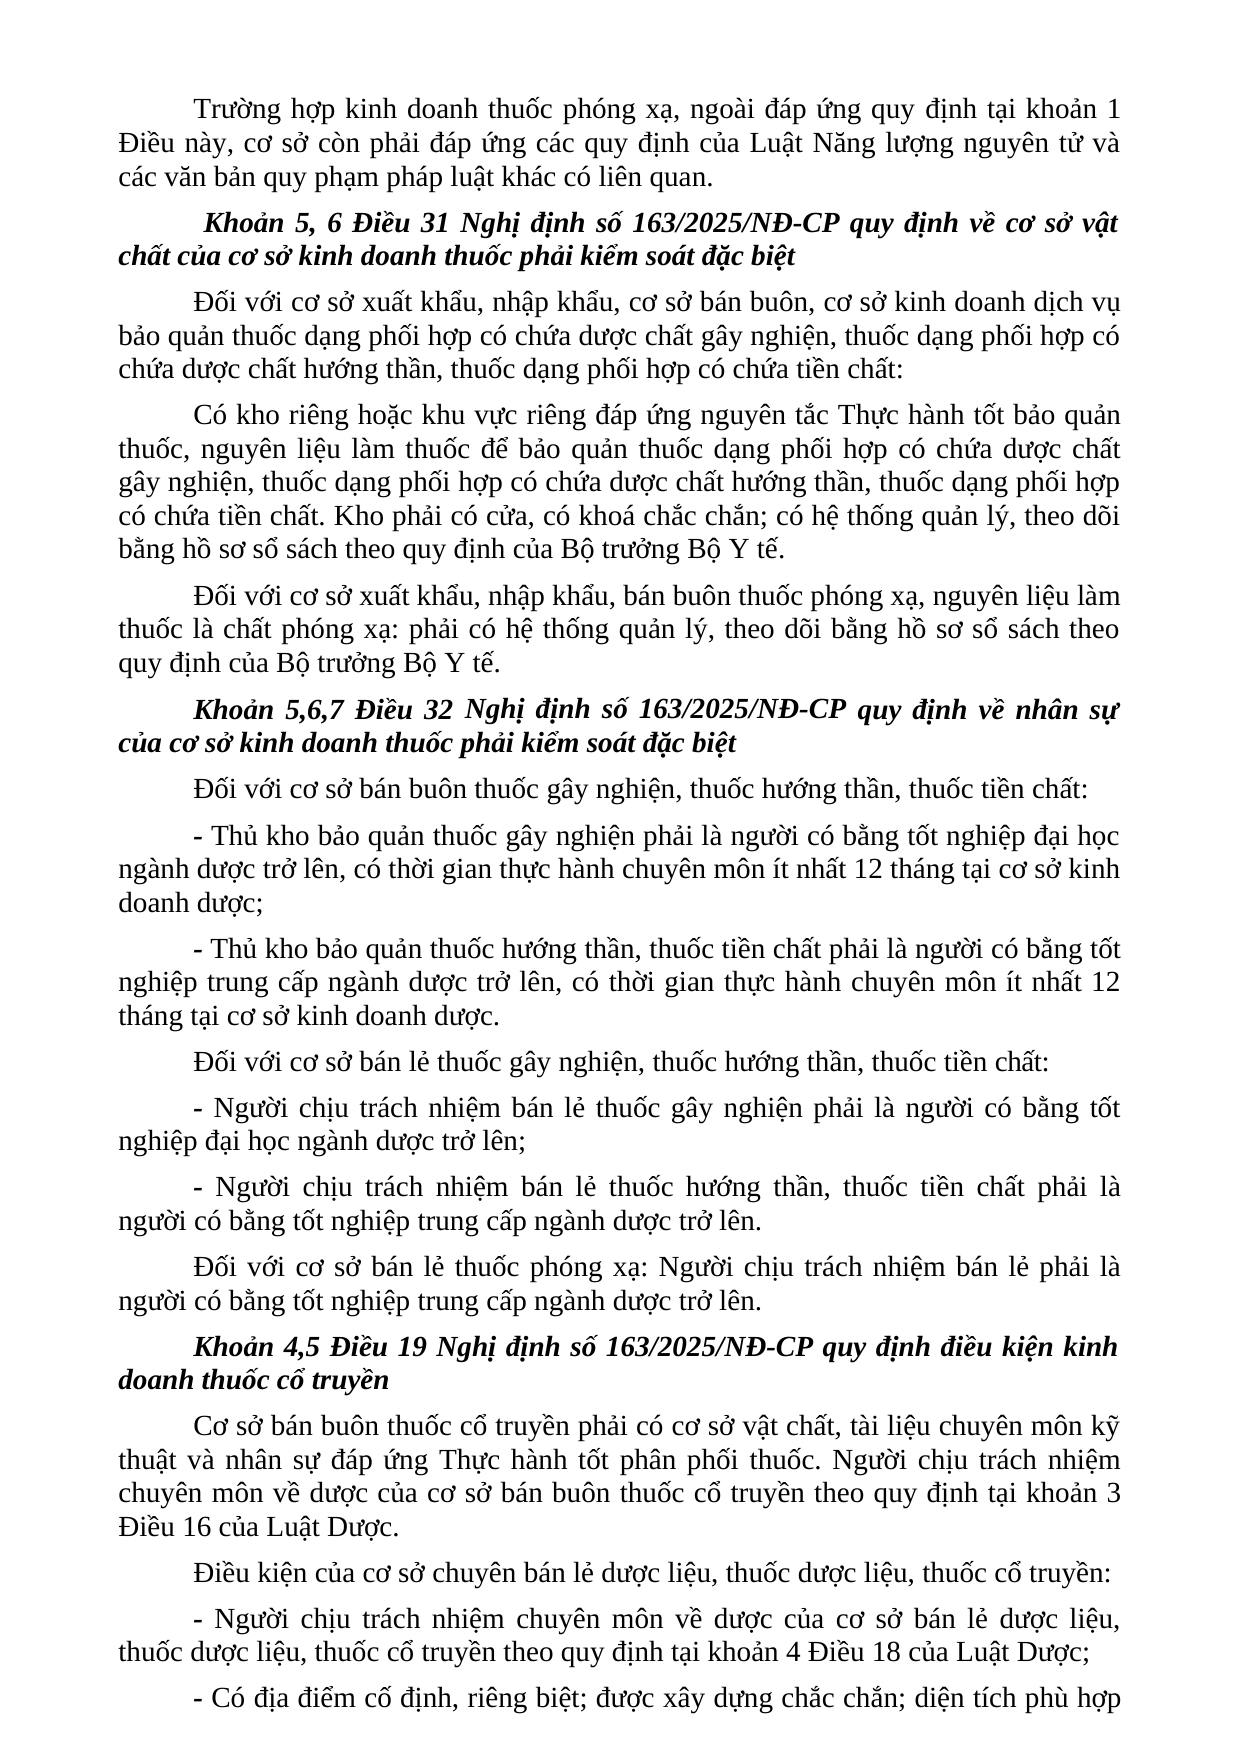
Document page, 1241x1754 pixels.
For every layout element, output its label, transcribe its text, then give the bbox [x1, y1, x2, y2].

text Cơ sở bán buôn thuốc cổ truyền phải có cơ sở vật chất, tài liệu chuyên môn kỹ thuật và nhân sự đáp ứng Thực hành tốt phân phối thuốc. Người chịu trách nhiệm chuyên môn về dược của cơ sở bán buôn thuốc cổ truyền theo quy định tại khoản 3 Điều 16 của Luật Dược. [118, 1408, 1122, 1542]
text - Thủ kho bảo quản thuốc hướng thần, thuốc tiền chất phải là người có bằng tốt nghiệp trung cấp ngành dược trở lên, có thời gian thực hành chuyên môn ít nhất 12 tháng tại cơ sở kinh doanh dược. [118, 931, 1122, 1031]
text Có kho riêng hoặc khu vực riêng đáp ứng nguyên tắc Thực hành tốt bảo quản thuốc, nguyên liệu làm thuốc để bảo quản thuốc dạng phối hợp có chứa dược chất gây nghiện, thuốc dạng phối hợp có chứa dược chất hướng thần, thuốc dạng phối hợp có chứa tiền chất. Kho phải có cửa, có khoá chắc chắn; có hệ thống quản lý, theo dõi bằng hồ sơ sổ sách theo quy định của Bộ trưởng Bộ Y tế. [118, 397, 1122, 565]
text Đối với cơ sở bán lẻ thuốc gây nghiện, thuốc hướng thần, thuốc tiền chất: [118, 1044, 1122, 1077]
text - Người chịu trách nhiệm chuyên môn về dược của cơ sở bán lẻ dược liệu, thuốc dược liệu, thuốc cổ truyền theo quy định tại khoản 4 Điều 18 của Luật Dược; [118, 1601, 1122, 1668]
text Đối với cơ sở xuất khẩu, nhập khẩu, bán buôn thuốc phóng xạ, nguyên liệu làm thuốc là chất phóng xạ: phải có hệ thống quản lý, theo dõi bằng hồ sơ sổ sách theo quy định của Bộ trưởng Bộ Y tế. [118, 578, 1122, 678]
text Điều kiện của cơ sở chuyên bán lẻ dược liệu, thuốc dược liệu, thuốc cổ truyền: [118, 1555, 1122, 1588]
text Khoản 5,6,7 Điều 32 Nghị định số 163/2025/NĐ-CP quy định về nhân sự của cơ sở kinh doanh thuốc phải kiểm soát đặc biệt [118, 691, 1122, 759]
text Khoản 4,5 Điều 19 Nghị định số 163/2025/NĐ-CP quy định điều kiện kinh doanh thuốc cổ truyền [118, 1329, 1122, 1396]
text Đối với cơ sở xuất khẩu, nhập khẩu, cơ sở bán buôn, cơ sở kinh doanh dịch vụ bảo quản thuốc dạng phối hợp có chứa dược chất gây nghiện, thuốc dạng phối hợp có chứa dược chất hướng thần, thuốc dạng phối hợp có chứa tiền chất: [118, 284, 1122, 385]
text Đối với cơ sở bán buôn thuốc gây nghiện, thuốc hướng thần, thuốc tiền chất: [118, 772, 1122, 805]
text Khoản 5, 6 Điều 31 Nghị định số 163/2025/NĐ-CP quy định về cơ sở vật chất của cơ sở kinh doanh thuốc phải kiểm soát đặc biệt [118, 205, 1122, 272]
text - Người chịu trách nhiệm bán lẻ thuốc gây nghiện phải là người có bằng tốt nghiệp đại học ngành dược trở lên; [118, 1090, 1122, 1157]
text Trường hợp kinh doanh thuốc phóng xạ, ngoài đáp ứng quy định tại khoản 1 Điều này, cơ sở còn phải đáp ứng các quy định của Luật Năng lượng nguyên tử và các văn bản quy phạm pháp luật khác có liên quan. [118, 92, 1122, 192]
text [118, 1681, 1122, 1714]
text - Người chịu trách nhiệm bán lẻ thuốc hướng thần, thuốc tiền chất phải là người có bằng tốt nghiệp trung cấp ngành dược trở lên. [118, 1169, 1122, 1237]
text - Thủ kho bảo quản thuốc gây nghiện phải là người có bằng tốt nghiệp đại học ngành dược trở lên, có thời gian thực hành chuyên môn ít nhất 12 tháng tại cơ sở kinh doanh dược; [118, 818, 1122, 918]
text Đối với cơ sở bán lẻ thuốc phóng xạ: Người chịu trách nhiệm bán lẻ phải là người có bằng tốt nghiệp trung cấp ngành dược trở lên. [118, 1249, 1122, 1316]
